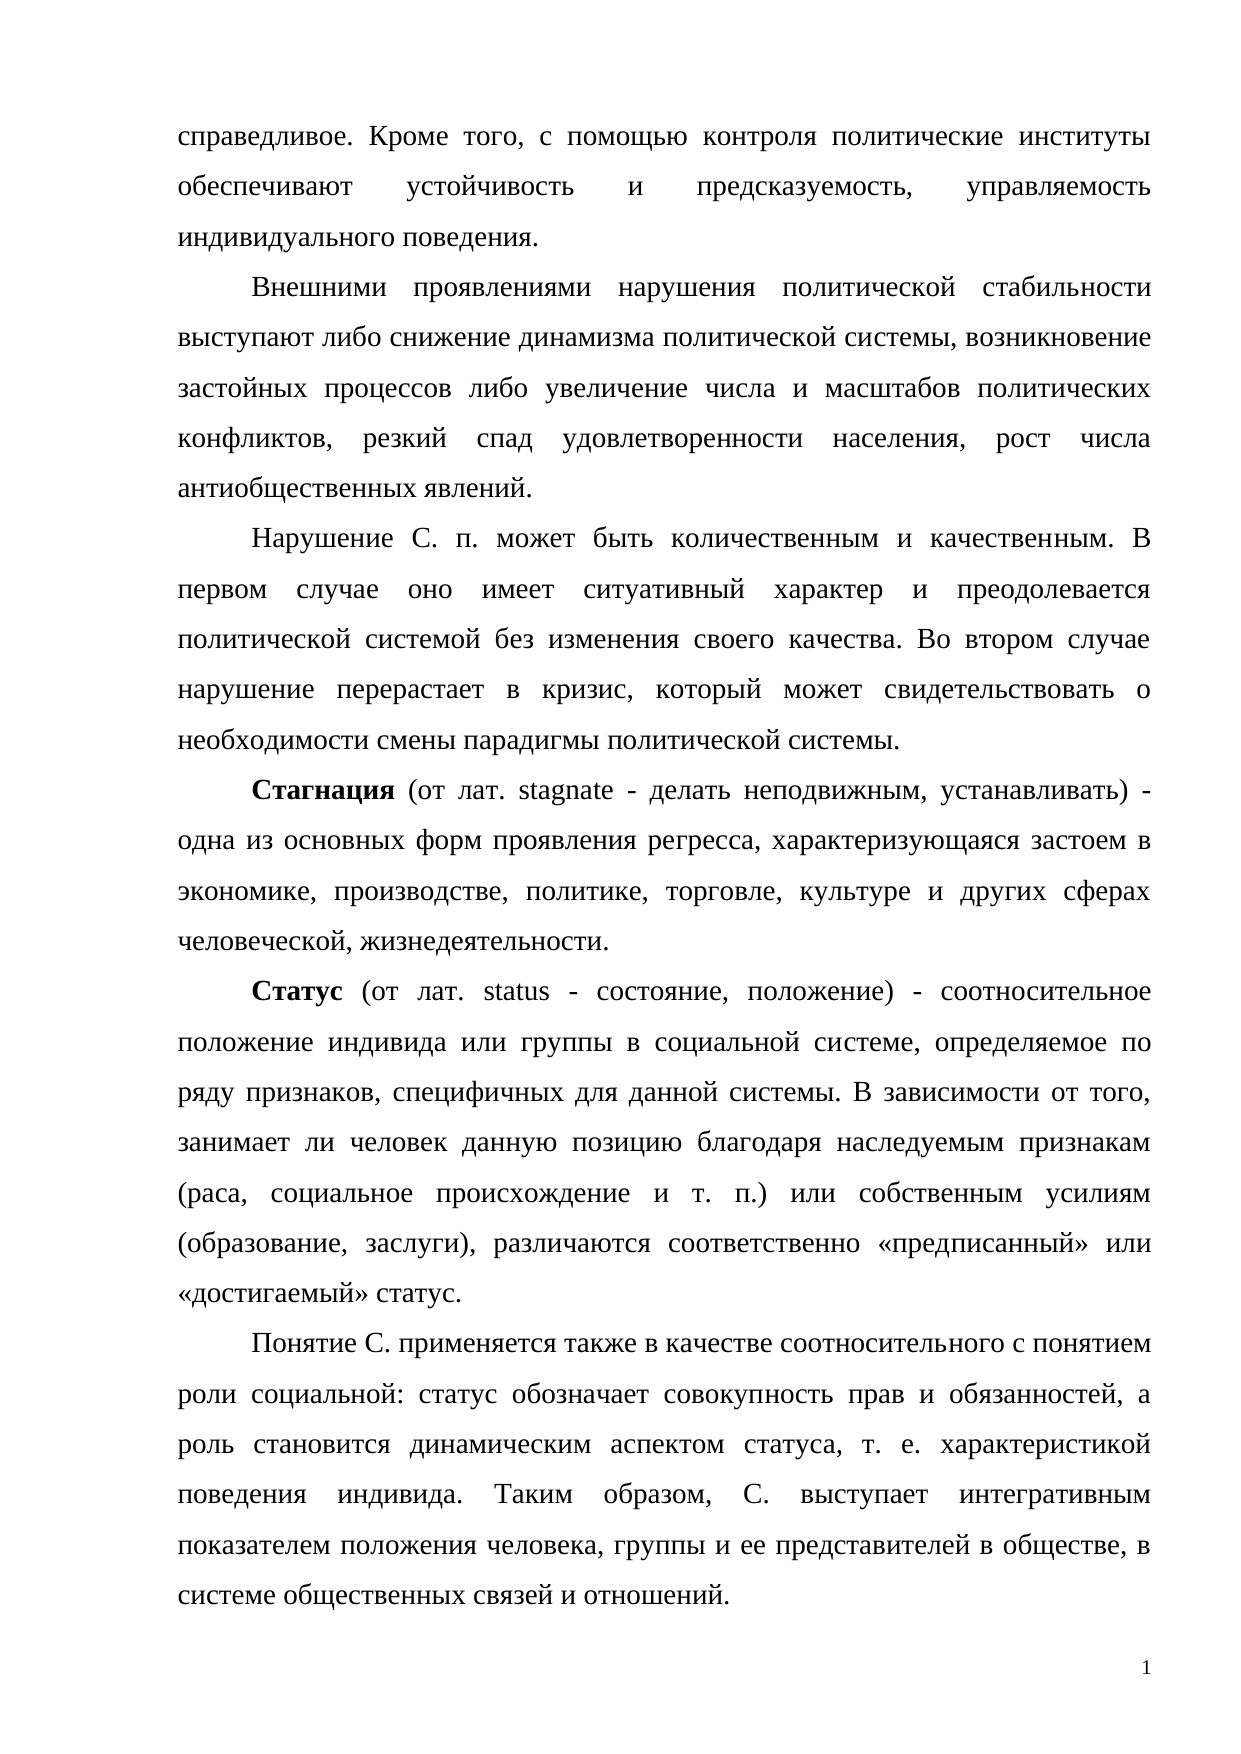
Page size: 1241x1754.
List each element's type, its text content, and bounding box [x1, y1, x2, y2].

text Внешними проявлениями нарушения политической стабильности выступают либо снижение динамизма политической системы, возникновение застойных процессов либо увеличение числа и масштабов политических конфликтов, резкий спад удовлетворенности населения, рост числа антиобщественных явлений. [177, 269, 1152, 504]
text Статус (от лат. status - состояние, положение) - соотносительное положение индивида или группы в социальной системе, определяемое по ряду признаков, специфичных для данной системы. В зависимости от того, занимает ли человек данную позицию благодаря наследуемым признакам (раса, социальное происхождение и т. п.) или собственным усилиям (образование, заслуги), различаются соответственно «предписанный» или «достигаемый» статус. [177, 973, 1152, 1309]
text Стагнация (от лат. stagnate - делать неподвижным, устанавливать) -одна из основных форм проявления регресса, характеризующаяся застоем в экономике, производстве, политике, торговле, культуре и других сферах человеческой, жизнедеятельности. [177, 772, 1152, 957]
text Понятие С. применяется также в качестве соотносительного с понятием роли социальной: статус обозначает совокупность прав и обязанностей, а роль становится динамическим аспектом статуса, т. е. характеристикой поведения индивида. Таким образом, С. выступает интегративным показателем положения человека, группы и ее представителей в обществе, в системе общественных связей и отношений. [177, 1326, 1152, 1611]
text Нарушение С. п. может быть количественным и качественным. В первом случае оно имеет ситуативный характер и преодолевается политической системой без изменения своего качества. Во втором случае нарушение перерастает в кризис, который может свидетельствовать о необходимости смены парадигмы политической системы. [177, 521, 1152, 755]
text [177, 118, 1152, 252]
